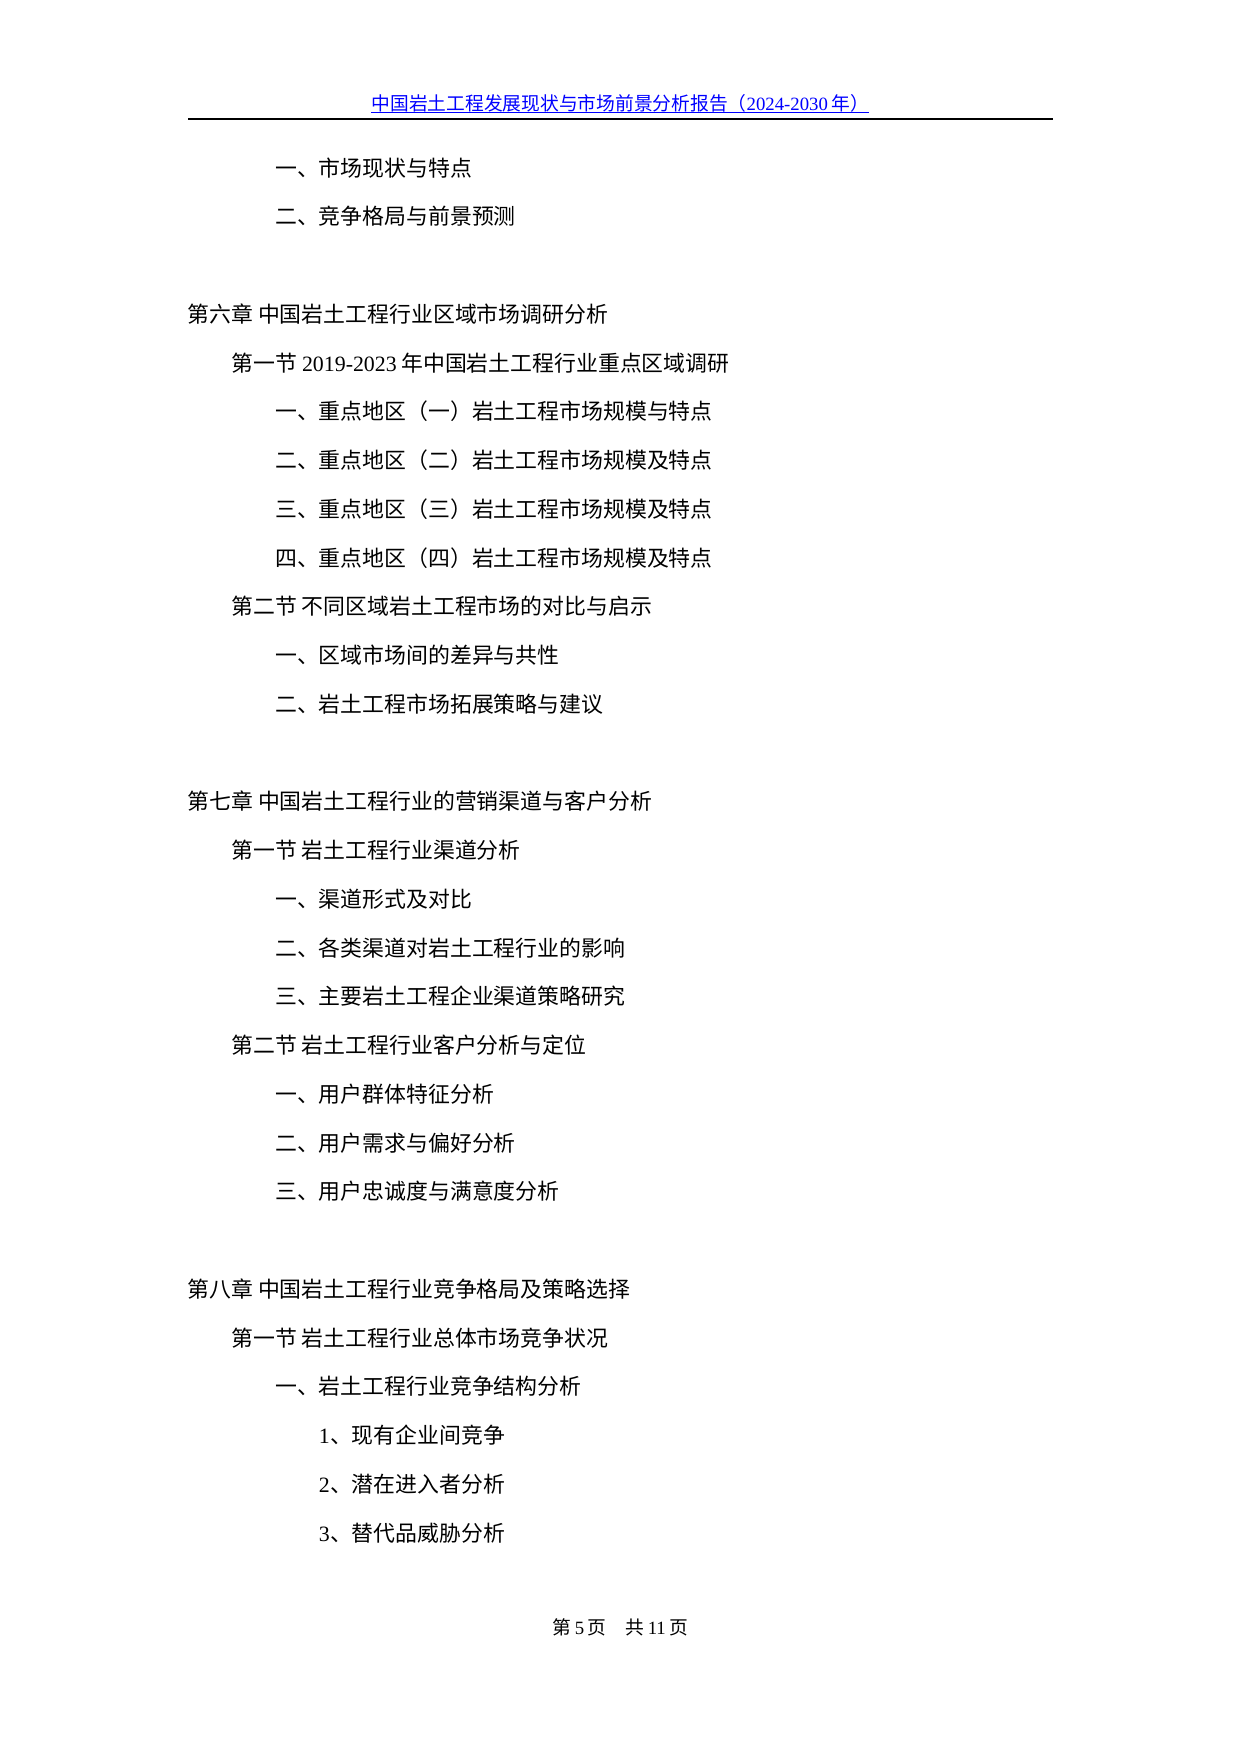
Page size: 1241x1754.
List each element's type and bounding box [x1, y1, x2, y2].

text [187, 150, 1053, 1548]
